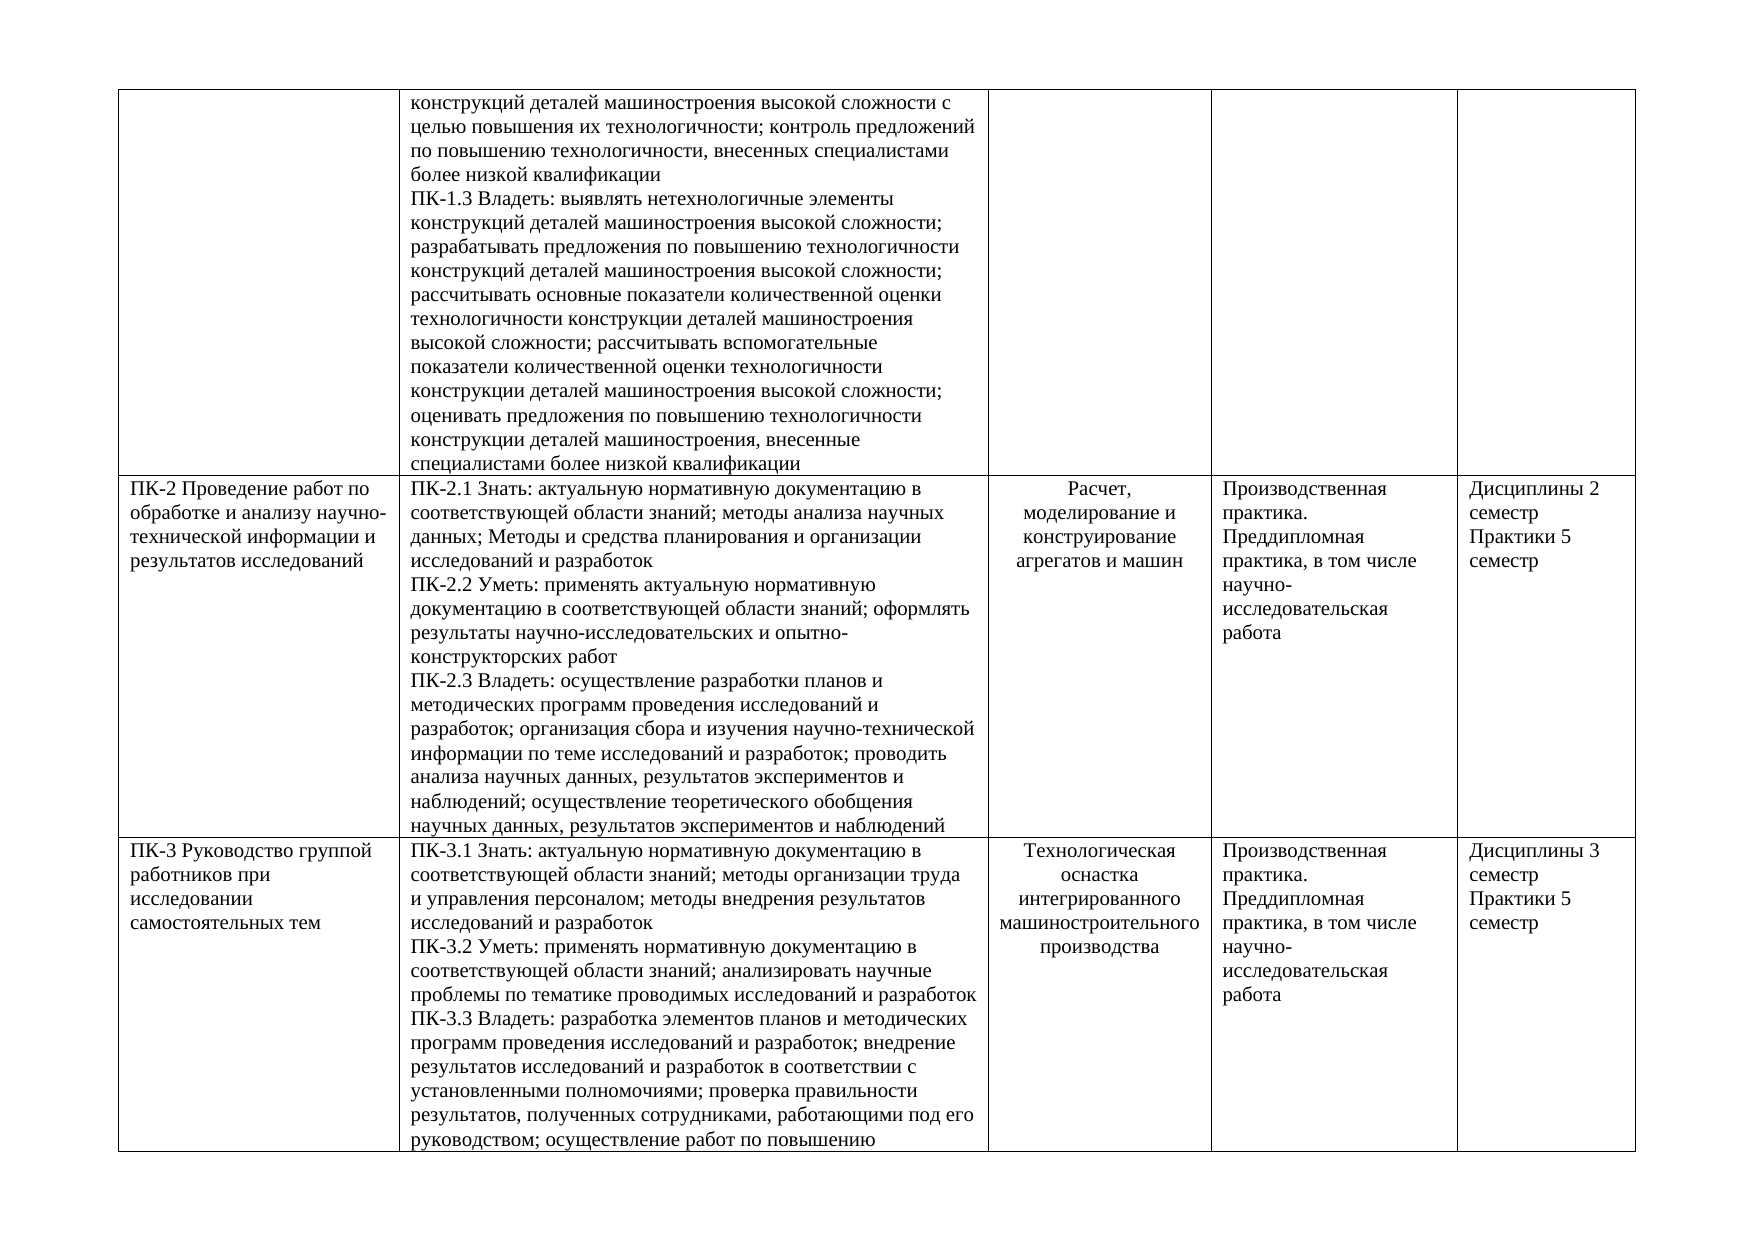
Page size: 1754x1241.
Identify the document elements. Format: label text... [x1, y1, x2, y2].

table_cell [119, 90, 399, 475]
table_cell ПК-2 Проведение работ по обработке и анализу научно-технической информации и результатов исследований [119, 476, 399, 837]
table_cell Производственная практика. Преддипломная практика, в том числе научно-исследовательская работа [1212, 476, 1457, 837]
table_cell Расчет, моделирование и конструирование агрегатов и машин [989, 476, 1211, 837]
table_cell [989, 90, 1211, 475]
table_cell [1212, 838, 1457, 1151]
table_cell Дисциплины 2 семестр Практики 5 семестр [1458, 476, 1635, 837]
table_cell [400, 838, 988, 1151]
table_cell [119, 838, 399, 1151]
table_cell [989, 838, 1211, 1151]
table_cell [1458, 90, 1635, 475]
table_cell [1212, 90, 1457, 475]
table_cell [1458, 838, 1635, 1151]
table_cell ПК-2.1 Знать: актуальную нормативную документацию в соответствующей области знаний; методы анализа научных данных; Методы и средства планирования и организации исследований и разработок ПК-2.2 Уметь: применять актуальную нормативную документацию в соответствующей области знаний; оформлять результаты научно-исследовательских и опытно-конструкторских работ ПК-2.3 Владеть: осуществление разработки планов и методических программ проведения исследований и разработок; организация сбора и изучения научно-технической информации по теме исследований и разработок; проводить анализа научных данных, результатов экспериментов и наблюдений; осуществление теоретического обобщения научных данных, результатов экспериментов и наблюдений [400, 476, 988, 837]
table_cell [400, 90, 988, 475]
